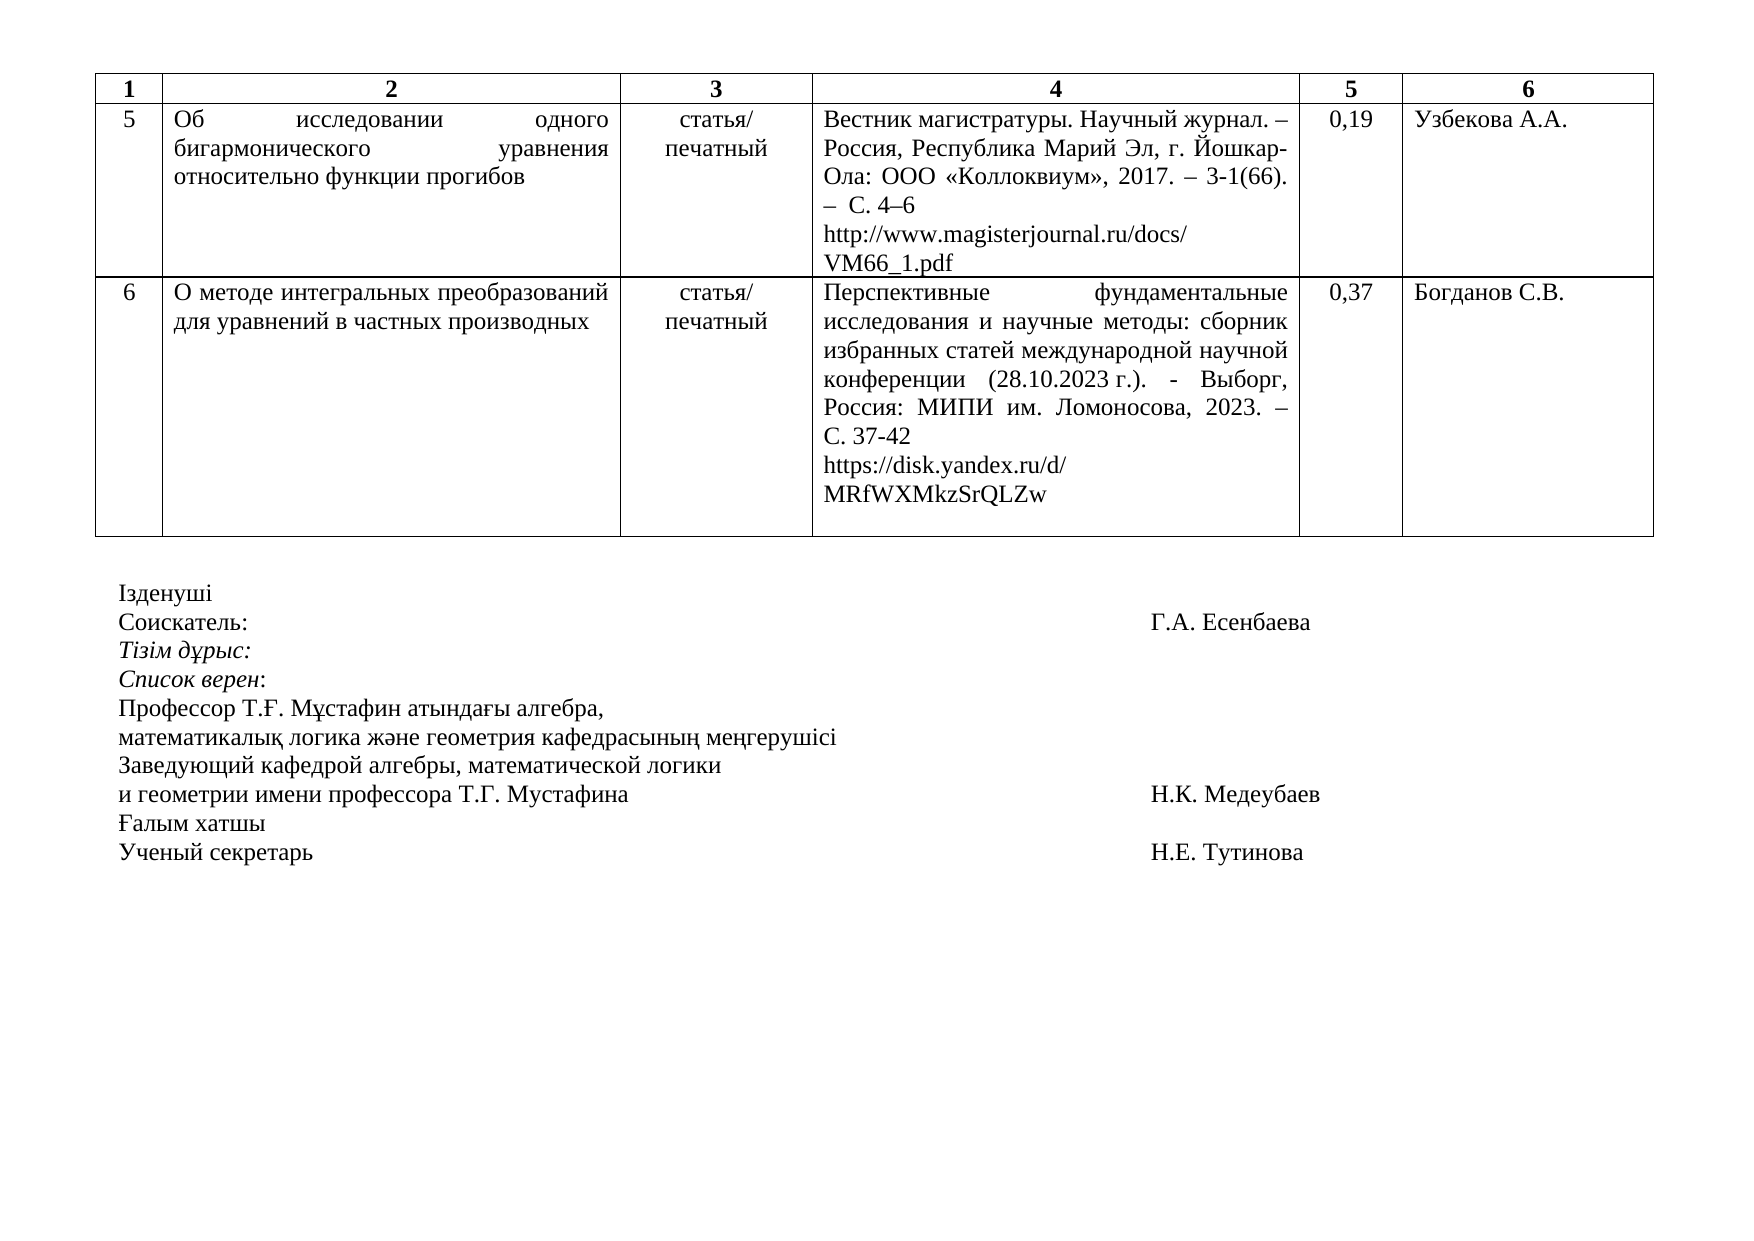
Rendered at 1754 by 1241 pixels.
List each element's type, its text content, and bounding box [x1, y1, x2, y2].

text и геометрии имени профессора Т.Г. Мустафина Н.К. Медеубаев [118, 779, 1636, 808]
table_cell Вестник магистратуры. Научный журнал. – Россия, Республика Марий Эл, г. Йошкар-Ола: ООО «Коллоквиум», 2017. – 3-1(66). – С. 4–6 http://www.magisterjournal.ru/docs/VM66_1.pdf [813, 104, 1299, 276]
table_cell Богданов С.В. [1403, 278, 1653, 536]
table_header 3 [621, 74, 812, 103]
table_cell 0,19 [1300, 104, 1402, 276]
table_cell статья/ печатный [621, 278, 812, 536]
text математикалық логика және геометрия кафедрасының меңгерушісі [118, 722, 1636, 751]
text Профессор Т.Ғ. Мұстафин атындағы алгебра, [118, 693, 1636, 722]
table_header 4 [813, 74, 1299, 103]
table_header 1 [96, 74, 162, 103]
table_cell 0,37 [1300, 278, 1402, 536]
table_cell 6 [96, 278, 162, 536]
table_cell Узбекова А.А. [1403, 104, 1653, 276]
text Iзденушi [118, 578, 1636, 607]
table_cell Перспективные фундаментальные исследования и научные методы: сборник избранных статей международной научной конференции (28.10.2023 г.). - Выборг, Россия: МИПИ им. Ломоносова, 2023. – С. 37-42 https://disk.yandex.ru/d/MRfWXMkzSrQLZw [813, 278, 1299, 536]
text Ученый секретарь Н.Е. Тутинова [118, 837, 1636, 866]
table_header 6 [1403, 74, 1653, 103]
text Список верен: [118, 664, 1636, 693]
table_cell 5 [96, 104, 162, 276]
table_header 2 [163, 74, 620, 103]
text Ғалым хатшы [118, 808, 1636, 837]
text Тiзiм дұрыс: [118, 636, 1636, 664]
text Соискатель: Г.А. Есенбаева [118, 607, 1636, 636]
table_cell статья/ печатный [621, 104, 812, 276]
table_header 5 [1300, 74, 1402, 103]
text Заведующий кафедрой алгебры, математической логики [118, 751, 1636, 779]
table_cell О методе интегральных преобразований для уравнений в частных производных [163, 278, 620, 536]
table_cell Об исследовании одного бигармонического уравнения относительно функции прогибов [163, 104, 620, 276]
